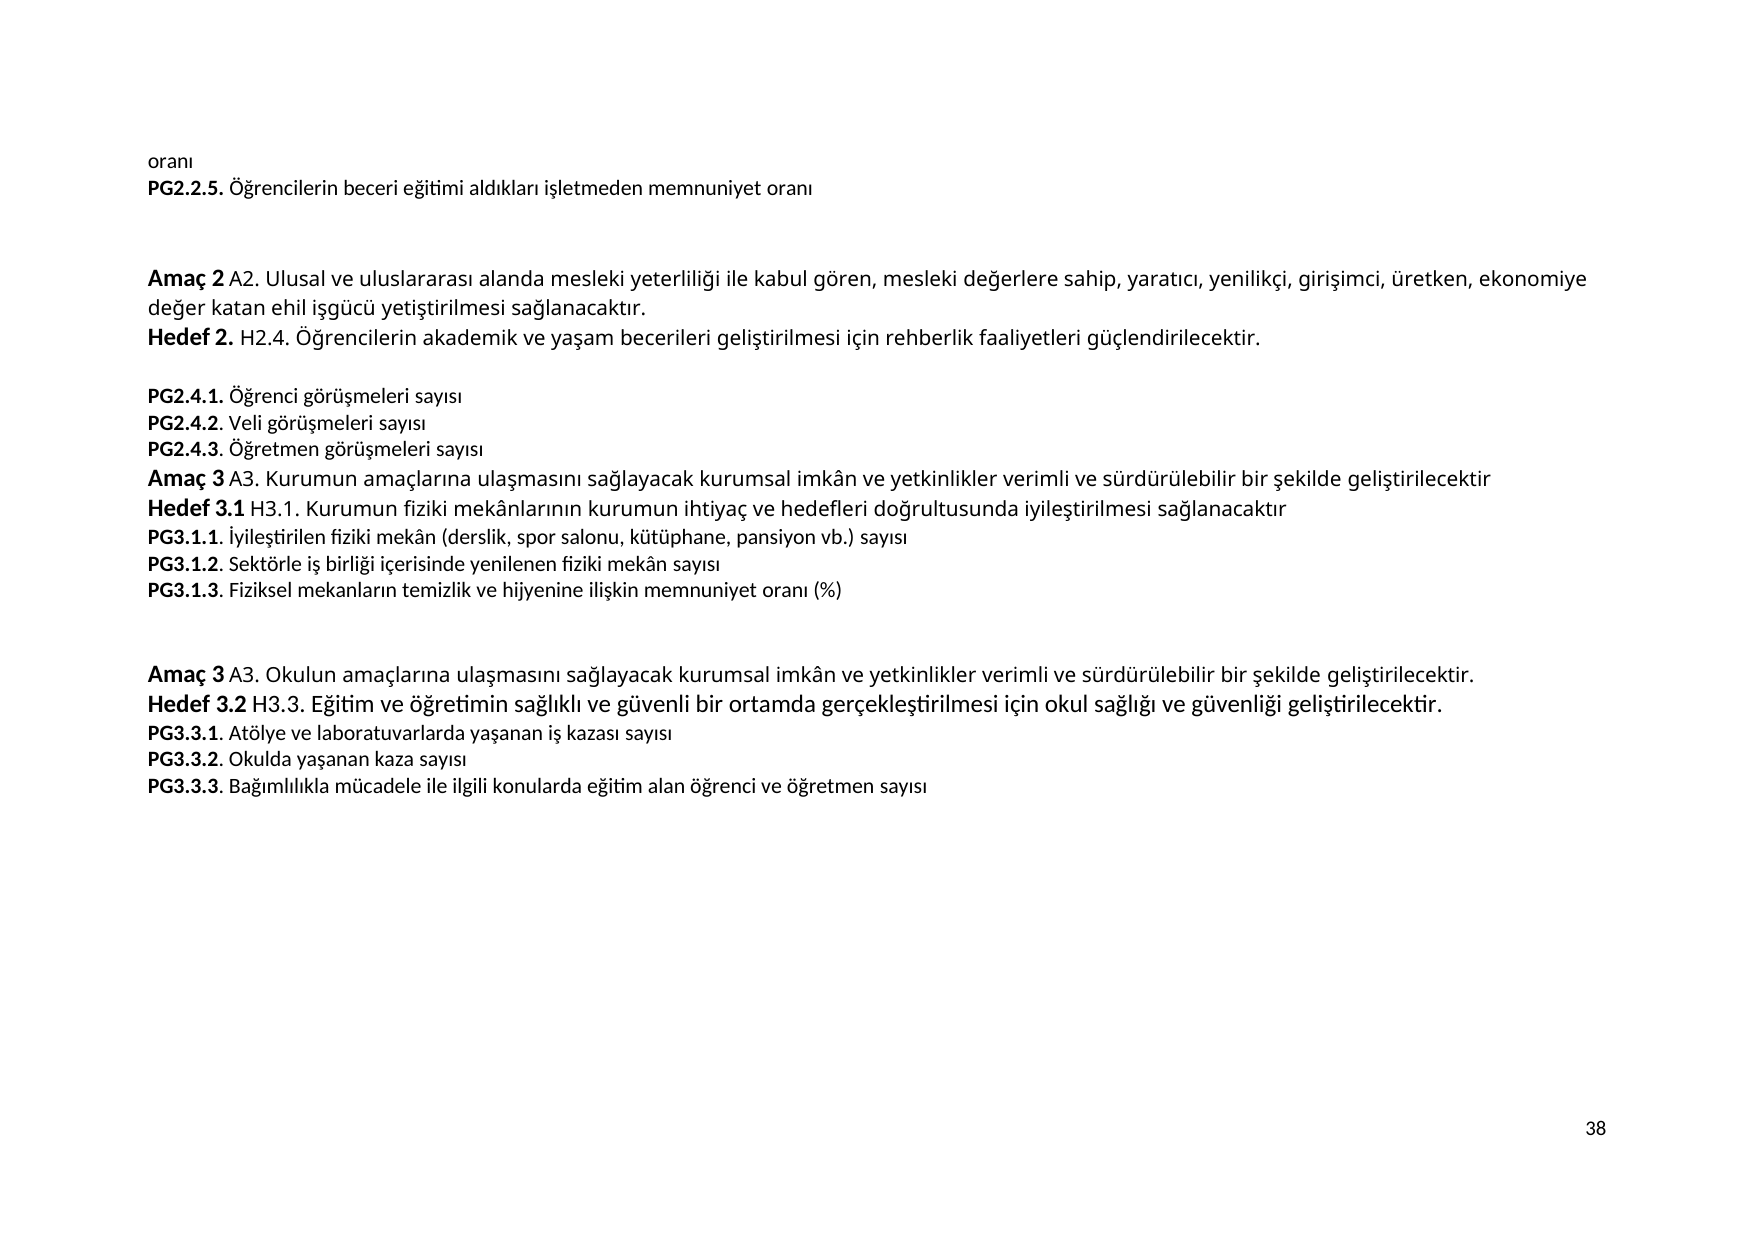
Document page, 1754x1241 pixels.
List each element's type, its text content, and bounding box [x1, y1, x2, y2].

text Hedef 3.2 H3.3. Eğitim ve öğretimin sağlıklı ve güvenli bir ortamda gerçekleştirilmesi için okul sağlığı ve güvenliği geliştirilecektir. [148, 688, 1606, 719]
text PG3.1.2. Sektörle iş birliği içerisinde yenilenen fiziki mekân sayısı [148, 550, 1606, 576]
text oranı [148, 148, 1606, 174]
text PG2.2.5. Öğrencilerin beceri eğitimi aldıkları işletmeden memnuniyet oranı [148, 174, 1606, 201]
text PG2.4.1. Öğrenci görüşmeleri sayısı [148, 382, 1606, 409]
text Hedef 3.1 H3.1. Kurumun fiziki mekânlarının kurumun ihtiyaç ve hedefleri doğrultusunda iyileştirilmesi sağlanacaktır [148, 493, 1606, 523]
text Hedef 2. H2.4. Öğrencilerin akademik ve yaşam becerileri geliştirilmesi için rehberlik faaliyetleri güçlendirilecektir. [148, 321, 1606, 352]
text PG3.3.2. Okulda yaşanan kaza sayısı [148, 746, 1606, 772]
text Amaç 3 A3. Okulun amaçlarına ulaşmasını sağlayacak kurumsal imkân ve yetkinlikler verimli ve sürdürülebilir bir şekilde geliştirilecektir. [148, 658, 1606, 688]
text PG3.1.1. İyileştirilen fiziki mekân (derslik, spor salonu, kütüphane, pansiyon vb.) sayısı [148, 523, 1606, 550]
text PG3.3.1. Atölye ve laboratuvarlarda yaşanan iş kazası sayısı [148, 719, 1606, 746]
text PG2.4.3. Öğretmen görüşmeleri sayısı [148, 435, 1606, 462]
text PG3.1.3. Fiziksel mekanların temizlik ve hijyenine ilişkin memnuniyet oranı (%) [148, 576, 1606, 603]
text PG2.4.2. Veli görüşmeleri sayısı [148, 409, 1606, 435]
text PG3.3.3. Bağımlılıkla mücadele ile ilgili konularda eğitim alan öğrenci ve öğretmen sayısı [148, 772, 1606, 799]
text Amaç 3 A3. Kurumun amaçlarına ulaşmasını sağlayacak kurumsal imkân ve yetkinlikler verimli ve sürdürülebilir bir şekilde geliştirilecektir [148, 462, 1606, 493]
